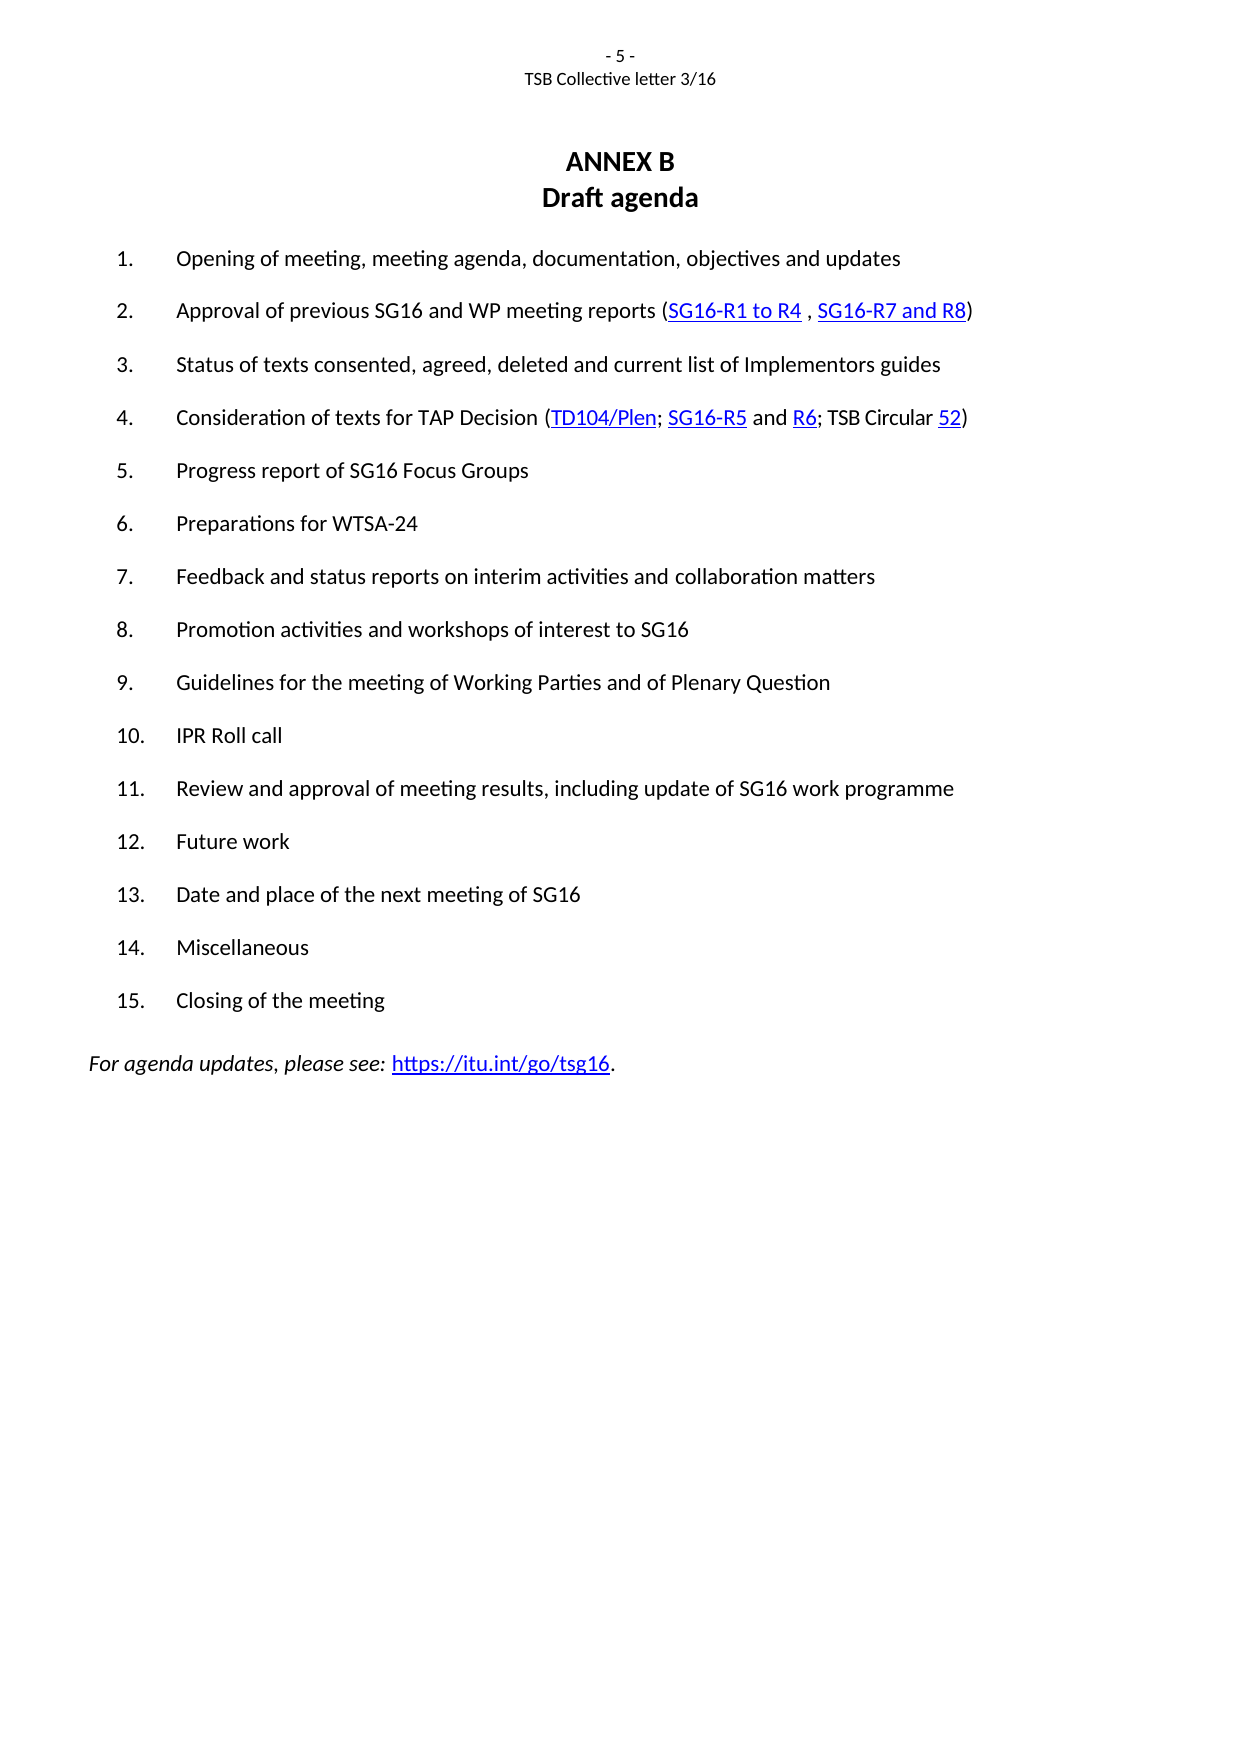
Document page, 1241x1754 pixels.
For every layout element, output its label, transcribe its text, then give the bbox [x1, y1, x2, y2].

table_cell Review and approval of meeting results, including update of SG16 work programme [165, 774, 1140, 827]
table_cell Guidelines for the meeting of Working Parties and of Plenary Question [165, 668, 1140, 721]
table_cell Closing of the meeting [165, 986, 1140, 1039]
table_cell [101, 774, 165, 827]
table_cell Progress report of SG16 Focus Groups [165, 456, 1140, 509]
table_cell [101, 986, 165, 1039]
table_cell Feedback and status reports on interim activities and collaboration matters [165, 562, 1140, 615]
table_cell [101, 668, 165, 721]
table_cell Consideration of texts for TAP Decision (TD104/Plen; SG16-R5 and R6; TSB Circular 52) [165, 403, 1140, 456]
table_cell [101, 721, 165, 774]
table_cell [101, 297, 165, 350]
table_cell IPR Roll call [165, 721, 1140, 774]
table_cell [101, 456, 165, 509]
title ANNEX B Draft agenda [89, 143, 1152, 214]
table_cell Promotion activities and workshops of interest to SG16 [165, 615, 1140, 668]
table_cell [101, 403, 165, 456]
table_cell [101, 350, 165, 403]
table_cell Miscellaneous [165, 933, 1140, 986]
table_cell Future work [165, 827, 1140, 880]
table_cell Approval of previous SG16 and WP meeting reports (SG16-R1 to R4 , SG16-R7 and R8) [165, 297, 1140, 350]
table_cell Date and place of the next meeting of SG16 [165, 880, 1140, 933]
text For agenda updates, please see: https://itu.int/go/tsg16. [89, 1049, 1152, 1077]
table_cell [101, 933, 165, 986]
table_cell [101, 509, 165, 562]
table_cell [101, 827, 165, 880]
table_cell [101, 615, 165, 668]
table_header [101, 244, 165, 297]
table_cell Preparations for WTSA-24 [165, 509, 1140, 562]
table_cell [101, 880, 165, 933]
table_cell [101, 562, 165, 615]
table_cell Status of texts consented, agreed, deleted and current list of Implementors guides [165, 350, 1140, 403]
table_header Opening of meeting, meeting agenda, documentation, objectives and updates [165, 244, 1140, 297]
